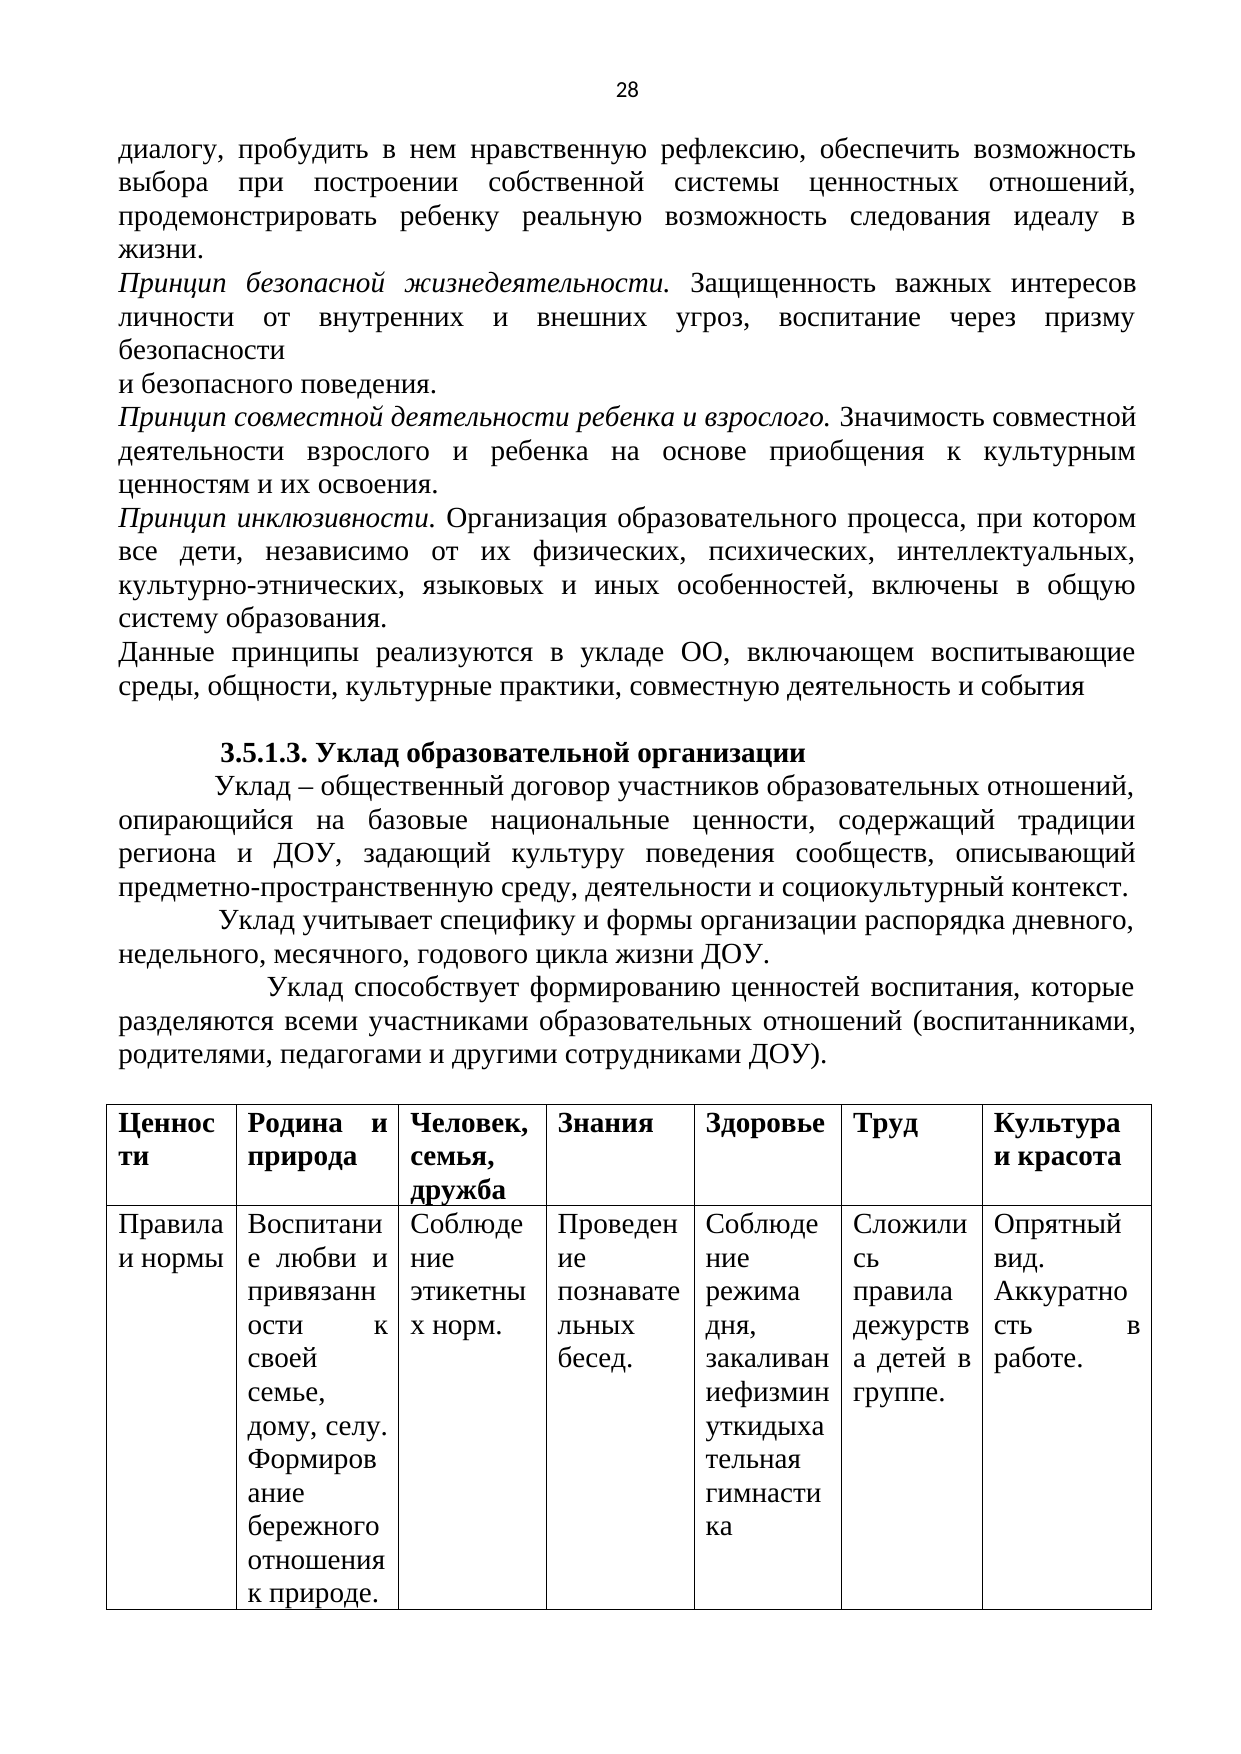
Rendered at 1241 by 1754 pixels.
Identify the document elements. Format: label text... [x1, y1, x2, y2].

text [118, 131, 1137, 265]
table_header Труд [842, 1105, 982, 1205]
text Уклад способствует формированию ценностей воспитания, которые разделяются всеми участниками образовательных отношений (воспитанниками, родителями, педагогами и другими сотрудниками ДОУ). [118, 969, 1137, 1070]
table_header Культура и красота [983, 1105, 1151, 1205]
text Уклад – общественный договор участников образовательных отношений, опирающийся на базовые национальные ценности, содержащий традиции региона и ДОУ, задающий культуру поведения сообществ, описывающий предметно-пространственную среду, деятельности и социокультурный контекст. [118, 768, 1137, 902]
text Принцип безопасной жизнедеятельности. Защищенность важных интересов личности от внутренних и внешних угроз, воспитание через призму безопасности и безопасного поведения. [118, 265, 1137, 399]
table_header Здоровье [695, 1105, 841, 1205]
table_header Знания [547, 1105, 694, 1205]
table_cell Сложились правила дежурства детей в группе. [842, 1206, 982, 1609]
text 3.5.1.3. Уклад образовательной организации [118, 735, 1137, 768]
text Принцип совместной деятельности ребенка и взрослого. Значимость совместной деятельности взрослого и ребенка на основе приобщения к культурным ценностям и их освоения. [118, 399, 1137, 500]
table_cell Опрятный вид. Аккуратность в работе. [983, 1206, 1151, 1609]
table_cell Воспитание любви и привязанности к своей семье, дому, селу. Формирование бережного отношения к природе. [237, 1206, 398, 1609]
table_cell Правила и нормы [107, 1206, 236, 1609]
text Принцип инклюзивности. Организация образовательного процесса, при котором все дети, независимо от их физических, психических, интеллектуальных, культурно-этнических, языковых и иных особенностей, включены в общую систему образования. [118, 500, 1137, 634]
table_cell Проведение познавательных бесед. [547, 1206, 694, 1609]
text Данные принципы реализуются в укладе ОО, включающем воспитывающие среды, общности, культурные практики, совместную деятельность и события [118, 634, 1137, 701]
text Уклад учитывает специфику и формы организации распорядка дневного, недельного, месячного, годового цикла жизни ДОУ. [118, 902, 1137, 969]
table_header Родина и природа [237, 1105, 398, 1205]
table_header Ценности [107, 1105, 236, 1205]
table_cell Соблюдение этикетных норм. [399, 1206, 546, 1609]
table_header Человек, семья, дружба [399, 1105, 546, 1205]
table_cell Соблюдение режима дня, закаливаниефизминуткидыхательная гимнастика [695, 1206, 841, 1609]
